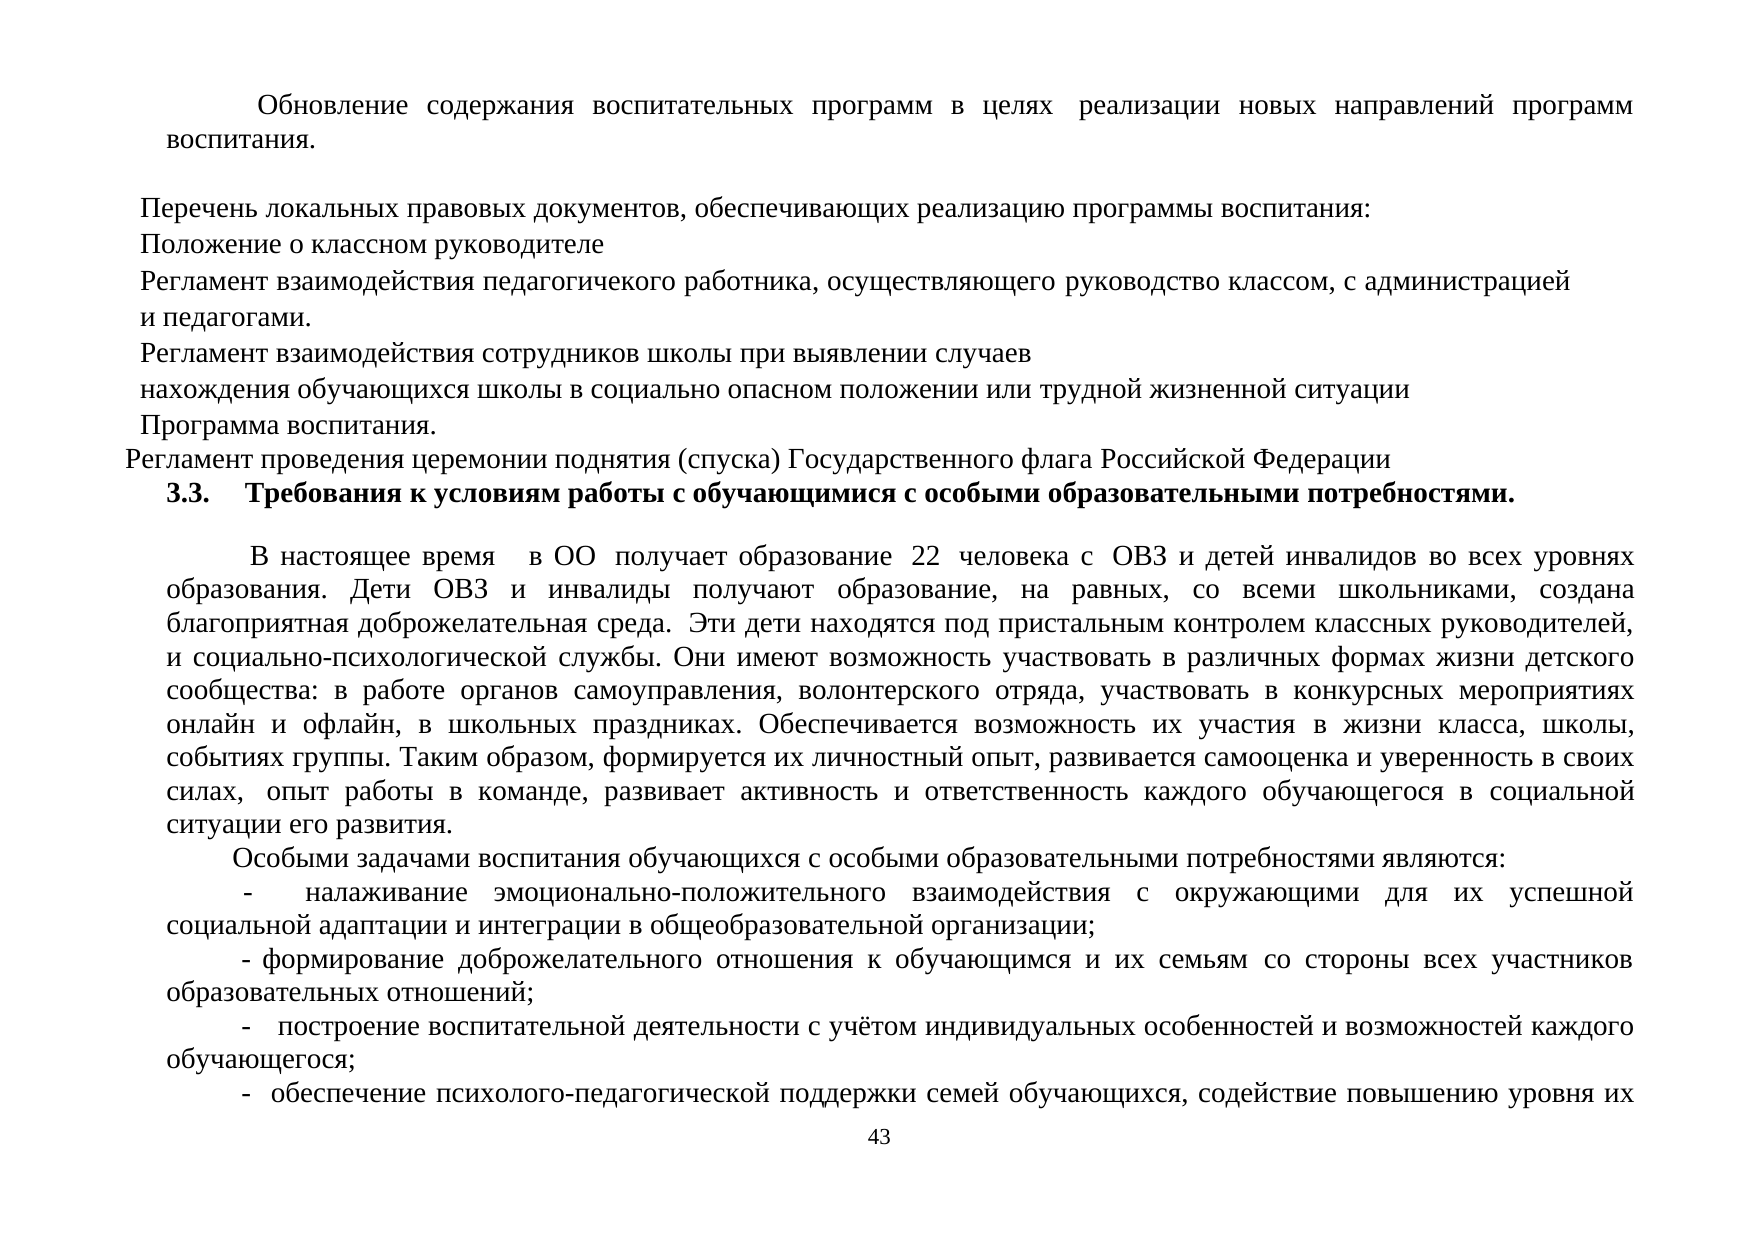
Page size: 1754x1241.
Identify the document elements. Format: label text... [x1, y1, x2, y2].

text Регламент взаимодействия педагогичекого работника, осуществляющего руководство классом, с администрацией и педагогами. [140, 263, 1571, 332]
text Регламент взаимодействия сотрудников школы при выявлении случаев [140, 335, 1571, 369]
list формирование доброжелательного отношения к обучающимся и их семьям со стороны всех участников образовательных отношений; [166, 941, 1633, 1008]
list налаживание эмоционально-положительного взаимодействия с окружающими для их успешной социальной адаптации и интеграции в общеобразовательной организации; [166, 874, 1634, 941]
text Положение о классном руководителе [140, 227, 1571, 260]
text В настоящее время в ОО получает образование 22 человека с ОВЗ и детей инвалидов во всех уровнях образования. Дети ОВЗ и инвалиды получают образование, на равных, со всеми школьниками, создана благоприятная доброжелательная среда. Эти дети находятся под пристальным контролем классных руководителей, и социально-психологической службы. Они имеют возможность участвовать в различных формах жизни детского сообщества: в работе органов самоуправления, волонтерского отряда, участвовать в конкурсных мероприятиях онлайн и офлайн, в школьных праздниках. Обеспечивается возможность их участия в жизни класса, школы, событиях группы. Таким образом, формируется их личностный опыт, развивается самооценка и уверенность в своих силах, опыт работы в команде, развивает активность и ответственность каждого обучающегося в социальной ситуации его развития. [166, 538, 1635, 840]
text Регламент проведения церемонии поднятия (спуска) Государственного флага Российской Федерации [125, 441, 1648, 475]
text Программа воспитания. [140, 407, 1648, 441]
list построение воспитательной деятельности с учётом индивидуальных особенностей и возможностей каждого обучающегося; [166, 1008, 1634, 1075]
text Обновление содержания воспитательных программ в целях реализации новых направлений программ воспитания. [166, 87, 1633, 154]
text Особыми задачами воспитания обучающихся с особыми образовательными потребностями являются: [166, 840, 1633, 874]
text Перечень локальных правовых документов, обеспечивающих реализацию программы воспитания: [140, 190, 1577, 224]
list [166, 1075, 1634, 1108]
subtitle Требования к условиям работы с обучающимися с особыми образовательными потребностями. [166, 475, 1633, 508]
text нахождения обучающихся школы в социально опасном положении или трудной жизненной ситуации [140, 371, 1496, 405]
